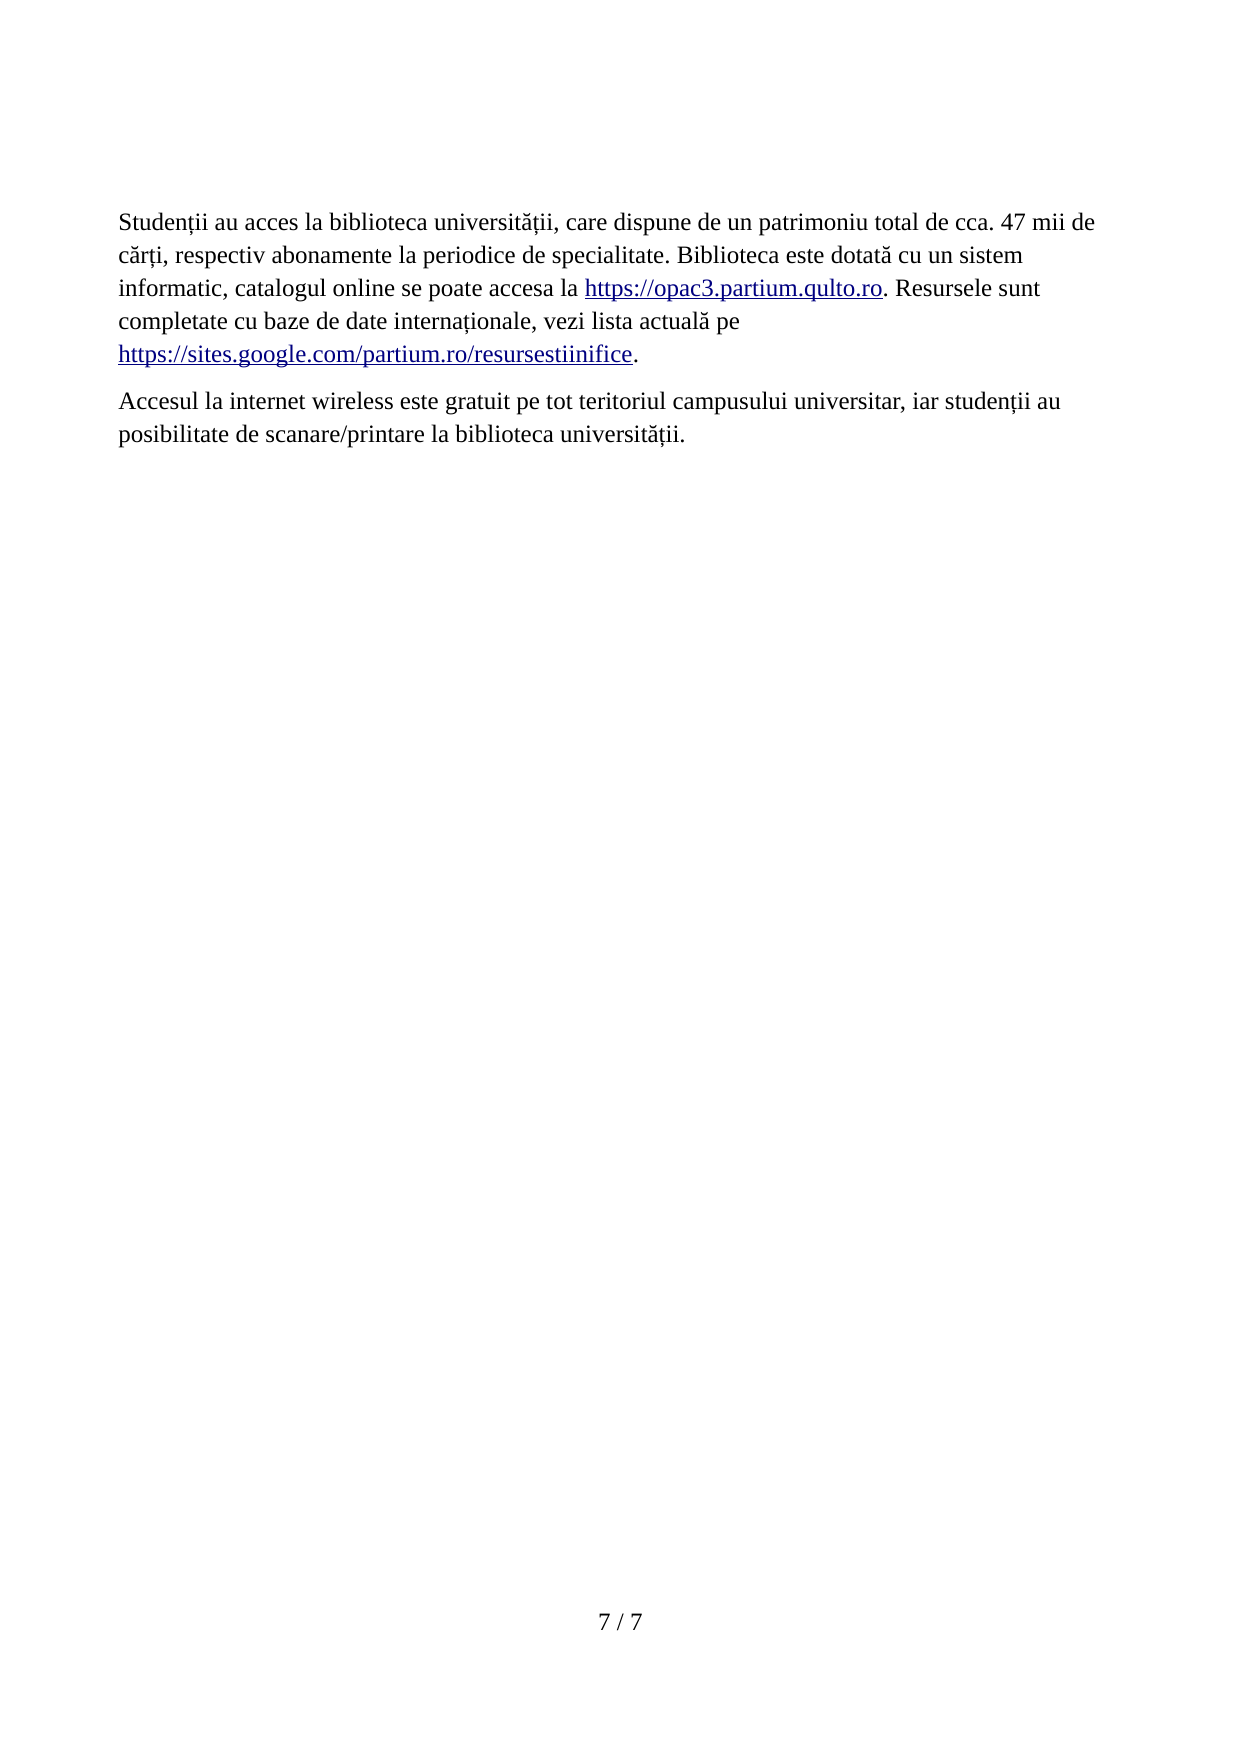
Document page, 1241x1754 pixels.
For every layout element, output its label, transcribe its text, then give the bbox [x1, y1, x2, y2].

text Accesul la internet wireless este gratuit pe tot teritoriul campusului universitar, iar studenții au posibilitate de scanare/printare la biblioteca universității. [118, 386, 1122, 448]
text Studenții au acces la biblioteca universității, care dispune de un patrimoniu total de cca. 47 mii de cărți, respectiv abonamente la periodice de specialitate. Biblioteca este dotată cu un sistem informatic, catalogul online se poate accesa la https://opac3.partium.qulto.ro. Resursele sunt completate cu baze de date internaționale, vezi lista actuală pe https://sites.google.com/partium.ro/resursestiinifice. [118, 207, 1122, 367]
